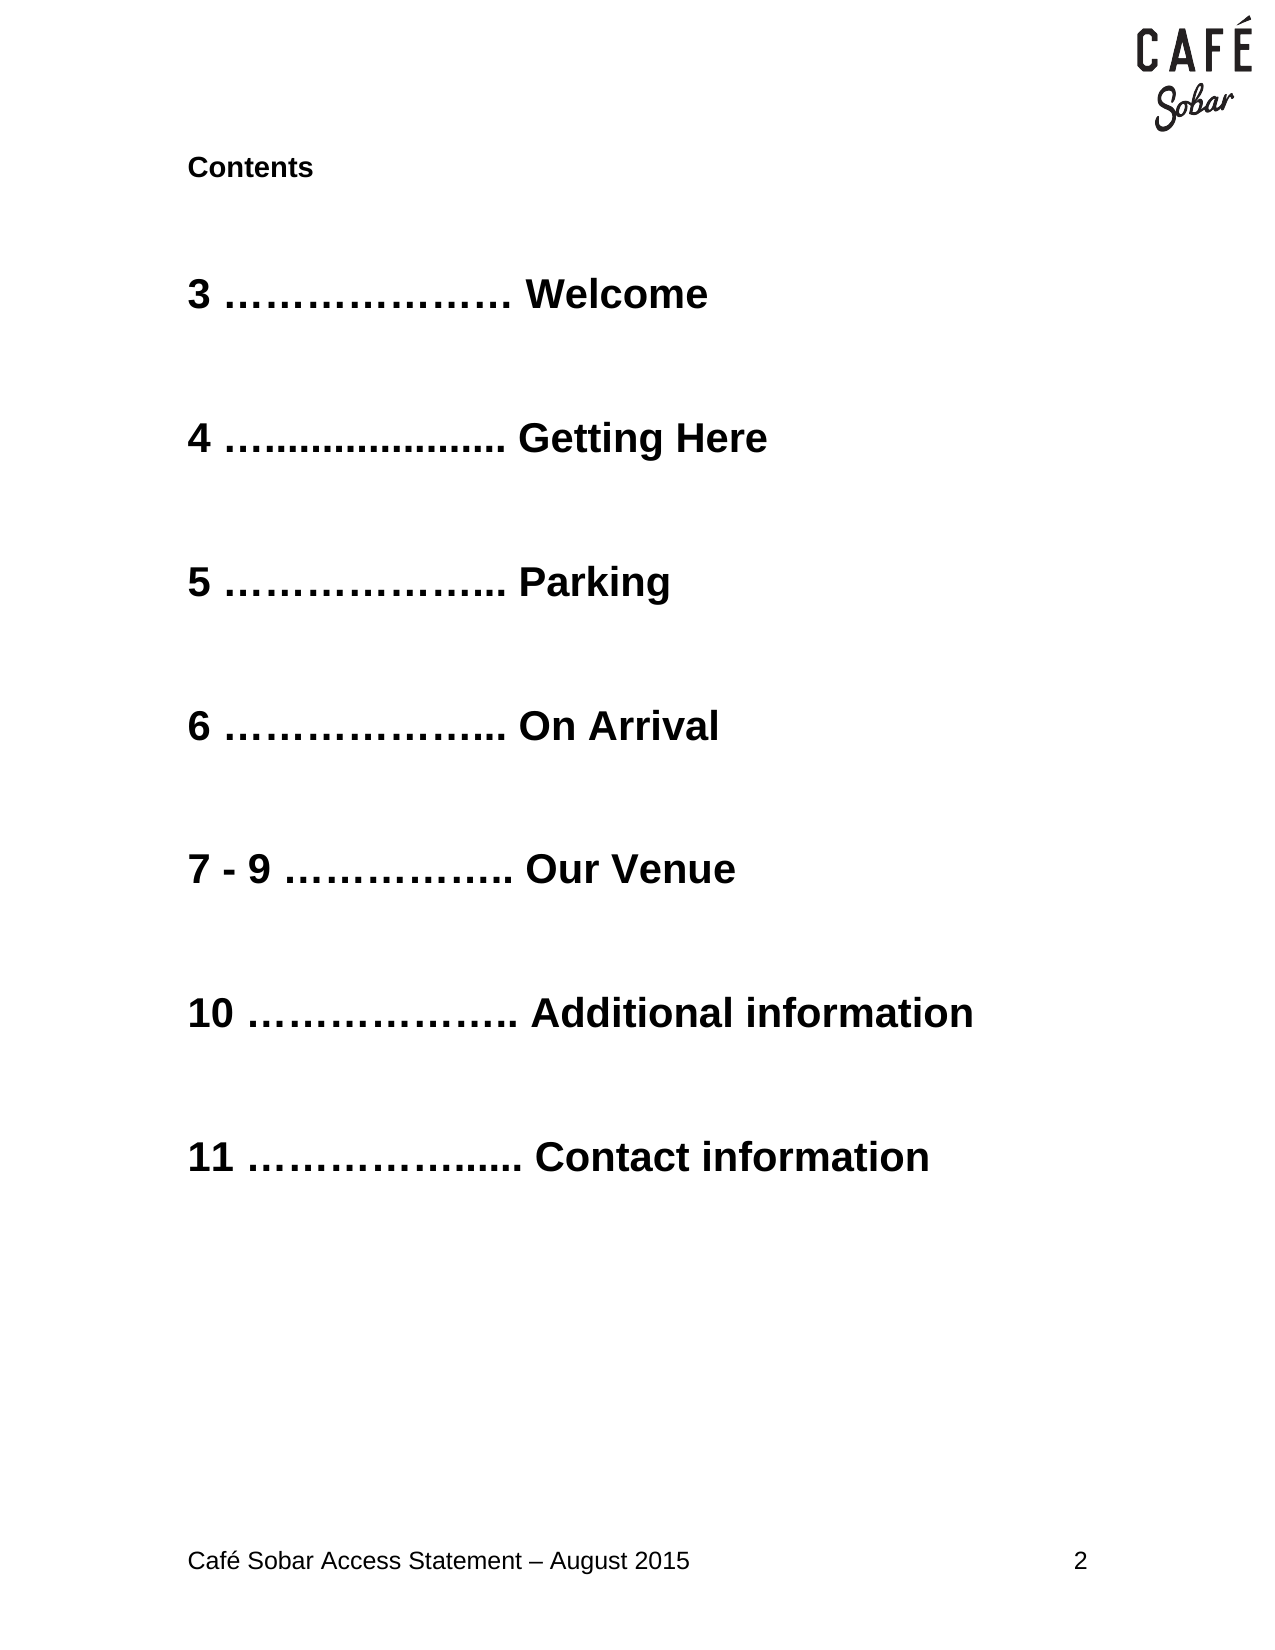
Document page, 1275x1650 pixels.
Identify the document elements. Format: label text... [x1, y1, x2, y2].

text 7 - 9 …………….. Our Venue [187, 845, 1087, 893]
text Contents [187, 150, 1087, 183]
text 4 …..................... Getting Here [187, 413, 1087, 461]
picture [1132, 9, 1258, 138]
text 11 ……………...... Contact information [187, 1132, 1087, 1180]
text 5 ………………... Parking [187, 557, 1087, 605]
text 10 ……………….. Additional information [187, 988, 1087, 1036]
text 6 ………………... On Arrival [187, 701, 1087, 749]
text 3 ………………… Welcome [187, 270, 1087, 318]
